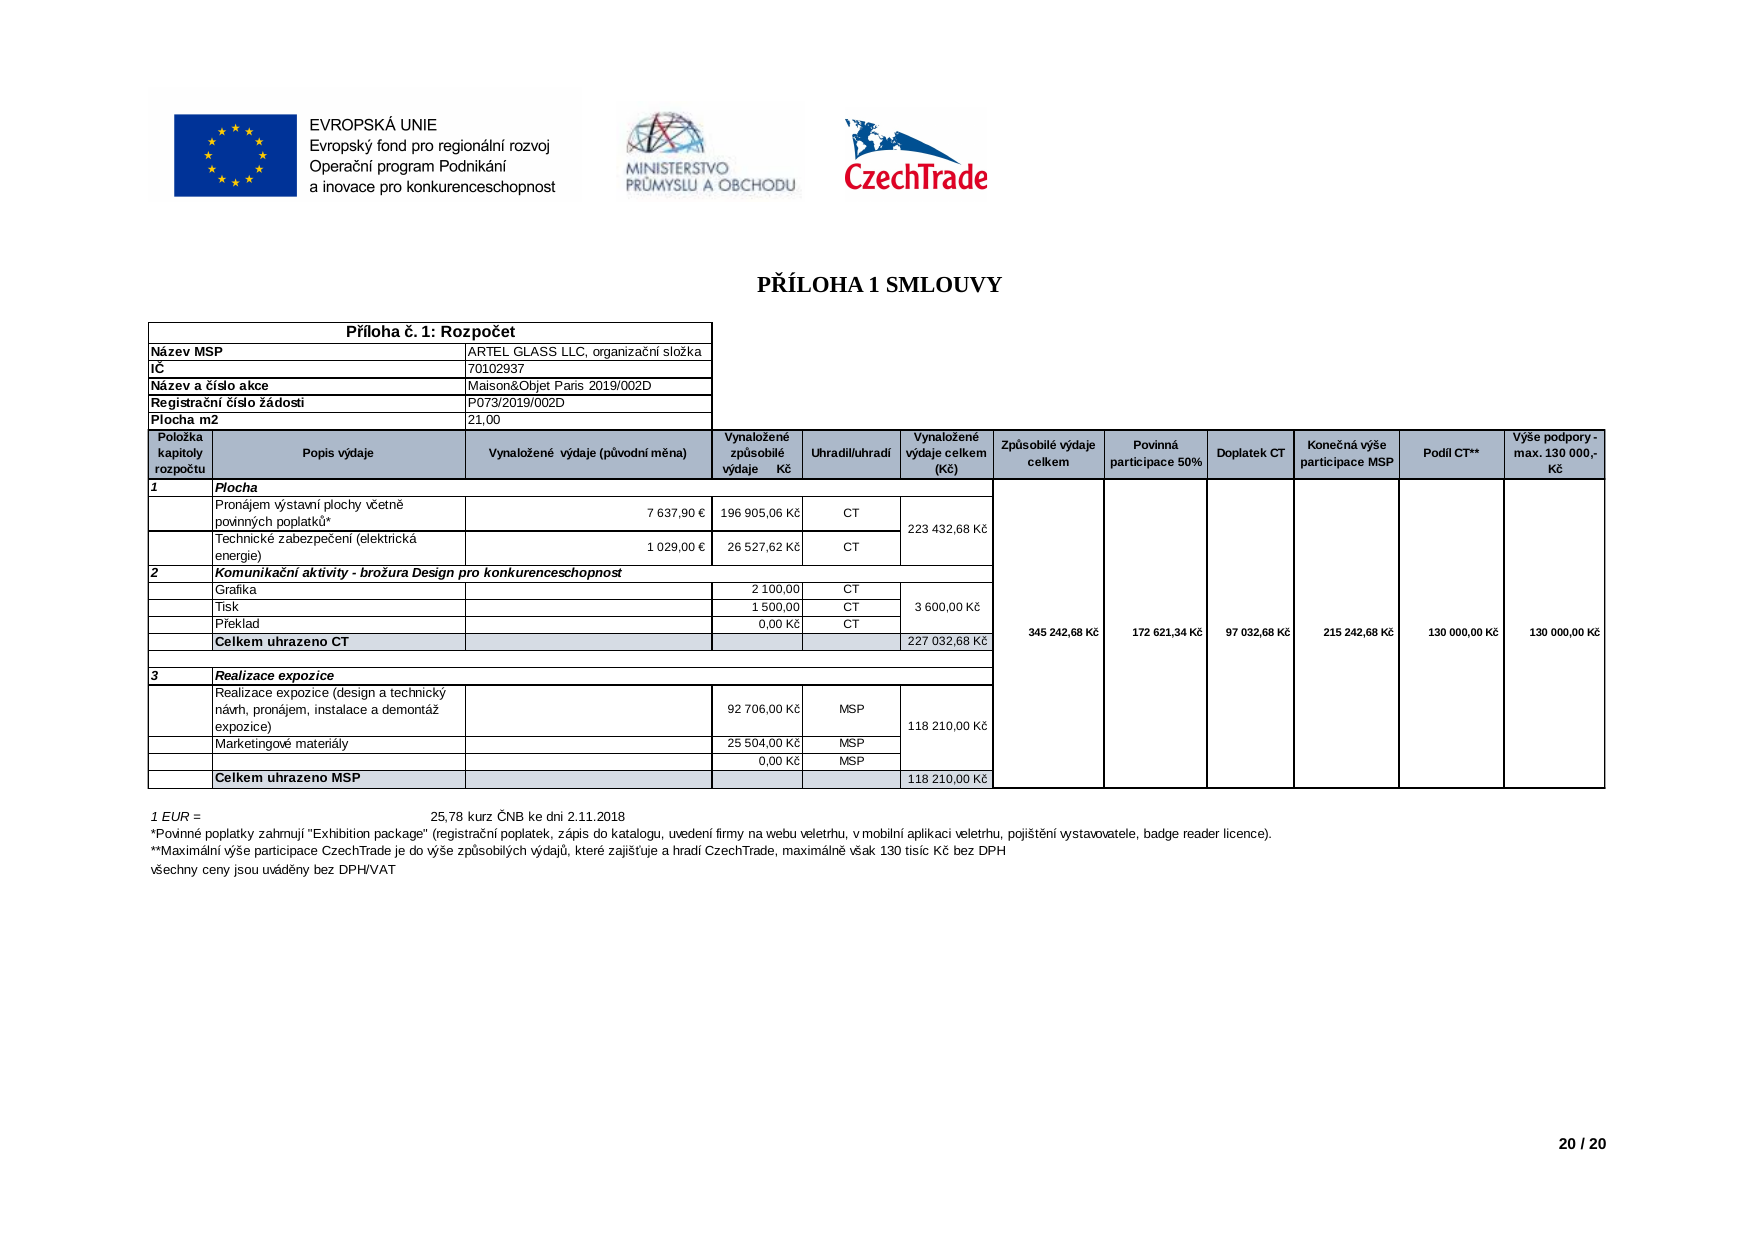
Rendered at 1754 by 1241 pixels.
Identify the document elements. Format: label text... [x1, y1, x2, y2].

picture [845, 107, 988, 202]
title PŘÍLOHA 1 smlouvy [148, 271, 1606, 297]
picture [616, 101, 805, 202]
picture [147, 87, 583, 202]
